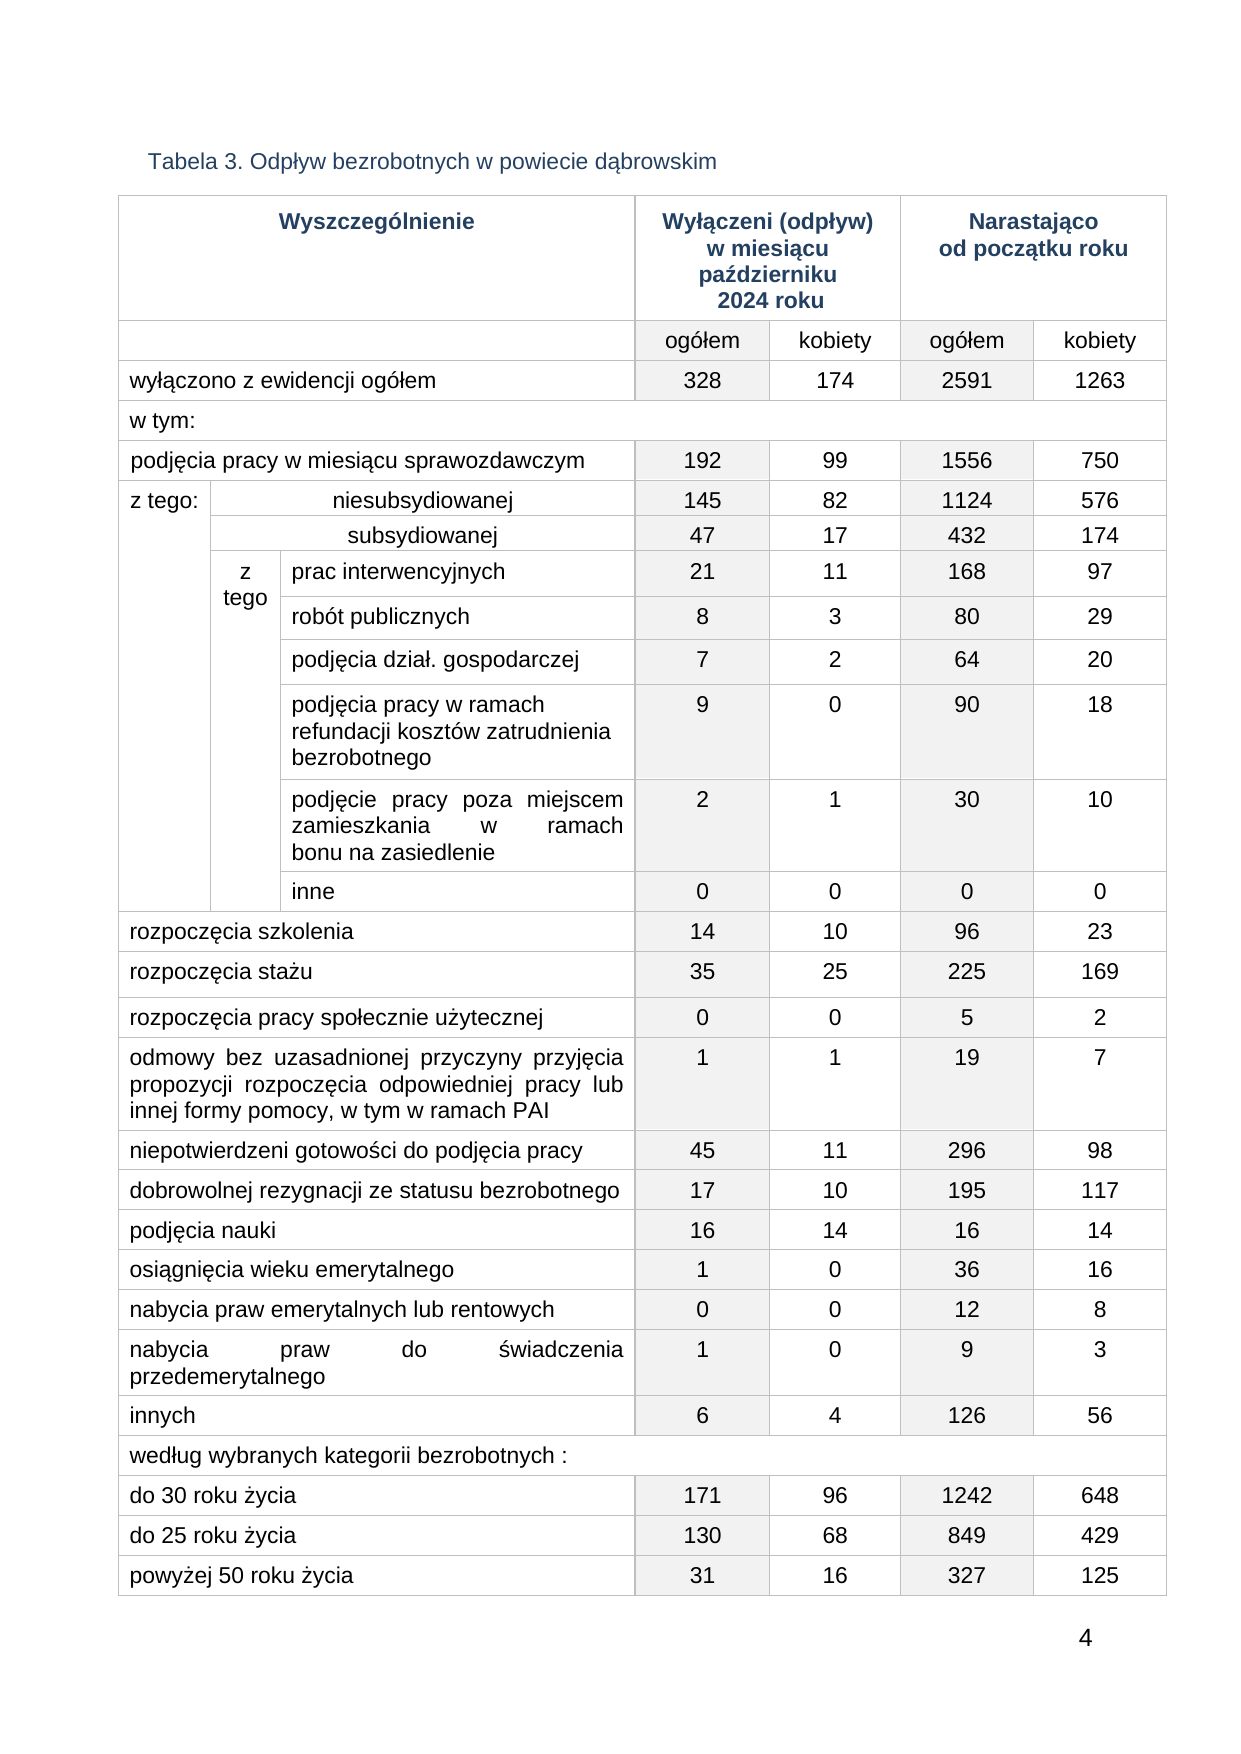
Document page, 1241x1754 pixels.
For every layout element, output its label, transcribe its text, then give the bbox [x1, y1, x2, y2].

table_cell 11 [770, 1131, 900, 1169]
table_cell 16 [901, 1210, 1033, 1249]
table_cell 192 [636, 441, 769, 479]
table_cell 1556 [901, 441, 1033, 479]
table_cell 9 [901, 1330, 1033, 1395]
table_cell 10 [770, 1170, 900, 1209]
table_cell 68 [770, 1516, 900, 1555]
table_cell 17 [636, 1170, 769, 1209]
table_cell 225 [901, 952, 1033, 997]
table_cell inne [281, 872, 634, 911]
table_cell 432 [901, 516, 1033, 550]
table_cell 3 [770, 597, 900, 639]
table_cell 4 [770, 1396, 900, 1435]
table_cell 130 [636, 1516, 769, 1555]
table_cell 2 [1034, 998, 1166, 1037]
table_cell ogółem [901, 321, 1033, 360]
table_cell 2591 [901, 361, 1033, 400]
table_cell nabycia praw emerytalnych lub rentowych [119, 1290, 634, 1329]
table_cell 1 [636, 1038, 769, 1129]
table_cell do 25 roku życia [119, 1516, 634, 1555]
table_cell 14 [770, 1210, 900, 1249]
table_cell 0 [901, 872, 1033, 911]
table_cell 14 [1034, 1210, 1166, 1249]
table_cell 126 [901, 1396, 1033, 1435]
table_cell kobiety [770, 321, 900, 360]
table_cell 14 [636, 912, 769, 951]
table_cell wyłączono z ewidencji ogółem [119, 361, 634, 400]
table_cell w tym: [119, 401, 1166, 440]
table_cell 1 [636, 1330, 769, 1395]
table_cell podjęcia nauki [119, 1210, 634, 1249]
table_cell niepotwierdzeni gotowości do podjęcia pracy [119, 1131, 634, 1169]
table_cell 56 [1034, 1396, 1166, 1435]
table_cell z tego: [119, 481, 210, 911]
table_cell nabycia praw do świadczenia przedemerytalnego [119, 1330, 634, 1395]
table_cell dobrowolnej rezygnacji ze statusu bezrobotnego [119, 1170, 634, 1209]
table_cell 174 [770, 361, 900, 400]
table_cell 328 [636, 361, 769, 400]
table_cell 171 [636, 1476, 769, 1515]
table_cell 30 [901, 780, 1033, 871]
table_cell 8 [636, 597, 769, 639]
table_cell 7 [636, 640, 769, 684]
table_cell [119, 321, 634, 360]
table_cell 16 [1034, 1250, 1166, 1289]
table_cell 0 [770, 1250, 900, 1289]
table_cell 17 [770, 516, 900, 550]
table_cell 80 [901, 597, 1033, 639]
table_cell 145 [636, 481, 769, 515]
table_cell 90 [901, 685, 1033, 778]
table_cell 0 [770, 1290, 900, 1329]
table_cell 168 [901, 551, 1033, 596]
table_cell 0 [1034, 872, 1166, 911]
table_cell 31 [636, 1556, 769, 1595]
table_cell podjęcia pracy w miesiącu sprawozdawczym [119, 441, 634, 479]
table_header Wyszczególnienie [119, 196, 634, 320]
table_cell 1242 [901, 1476, 1033, 1515]
table_cell prac interwencyjnych [281, 551, 634, 596]
table_cell 21 [636, 551, 769, 596]
table_cell 12 [901, 1290, 1033, 1329]
table_cell innych [119, 1396, 634, 1435]
table_cell 10 [1034, 780, 1166, 871]
table_cell 296 [901, 1131, 1033, 1169]
table_cell 327 [901, 1556, 1033, 1595]
table_cell 169 [1034, 952, 1166, 997]
table_cell 0 [770, 1330, 900, 1395]
table_cell 1 [636, 1250, 769, 1289]
table_header Wyłączeni (odpływ) w miesiącu październiku 2024 roku [636, 196, 900, 320]
table_cell ogółem [636, 321, 769, 360]
table_cell 98 [1034, 1131, 1166, 1169]
table_cell subsydiowanej [211, 516, 634, 550]
table_cell 96 [770, 1476, 900, 1515]
table_cell 849 [901, 1516, 1033, 1555]
table_cell rozpoczęcia pracy społecznie użytecznej [119, 998, 634, 1037]
table_cell kobiety [1034, 321, 1166, 360]
table_header Narastająco od początku roku [901, 196, 1166, 320]
table_cell 1263 [1034, 361, 1166, 400]
table_cell robót publicznych [281, 597, 634, 639]
table_cell 20 [1034, 640, 1166, 684]
table_cell 2 [770, 640, 900, 684]
table_cell 29 [1034, 597, 1166, 639]
table_cell podjęcia dział. gospodarczej [281, 640, 634, 684]
table_cell 2 [636, 780, 769, 871]
table_cell 195 [901, 1170, 1033, 1209]
table_cell 25 [770, 952, 900, 997]
table_cell 0 [636, 1290, 769, 1329]
table_cell 429 [1034, 1516, 1166, 1555]
table_cell podjęcie pracy poza miejscem zamieszkania w ramach bonu na zasiedlenie [281, 780, 634, 871]
table_cell 1 [770, 1038, 900, 1129]
table_cell do 30 roku życia [119, 1476, 634, 1515]
table_cell 99 [770, 441, 900, 479]
table_cell 0 [636, 872, 769, 911]
table_cell 35 [636, 952, 769, 997]
table_cell 10 [770, 912, 900, 951]
table_cell podjęcia pracy w ramach refundacji kosztów zatrudnienia bezrobotnego [281, 685, 634, 778]
table_cell 18 [1034, 685, 1166, 778]
table_cell osiągnięcia wieku emerytalnego [119, 1250, 634, 1289]
table_cell 7 [1034, 1038, 1166, 1129]
table_cell 96 [901, 912, 1033, 951]
table_cell 47 [636, 516, 769, 550]
table_cell 0 [770, 998, 900, 1037]
table_cell 1 [770, 780, 900, 871]
table_cell 125 [1034, 1556, 1166, 1595]
table_cell odmowy bez uzasadnionej przyczyny przyjęcia propozycji rozpoczęcia odpowiedniej pracy lub innej formy pomocy, w tym w ramach PAI [119, 1038, 634, 1129]
table_cell z tego [211, 551, 280, 911]
table_cell 0 [636, 998, 769, 1037]
table_cell 64 [901, 640, 1033, 684]
table_cell 5 [901, 998, 1033, 1037]
table_cell 0 [770, 872, 900, 911]
table_cell 11 [770, 551, 900, 596]
table_cell 117 [1034, 1170, 1166, 1209]
table_cell 23 [1034, 912, 1166, 951]
table_cell 6 [636, 1396, 769, 1435]
table_cell 9 [636, 685, 769, 778]
table_cell 82 [770, 481, 900, 515]
table_cell powyżej 50 roku życia [119, 1556, 634, 1595]
table_cell 16 [636, 1210, 769, 1249]
table_cell 1124 [901, 481, 1033, 515]
table_cell 750 [1034, 441, 1166, 479]
table_cell rozpoczęcia szkolenia [119, 912, 634, 951]
table_cell 174 [1034, 516, 1166, 550]
table_cell 97 [1034, 551, 1166, 596]
table_cell 3 [1034, 1330, 1166, 1395]
table_cell 16 [770, 1556, 900, 1595]
table_cell niesubsydiowanej [211, 481, 634, 515]
text Tabela 3. Odpływ bezrobotnych w powiecie dąbrowskim [148, 148, 1093, 174]
table_cell według wybranych kategorii bezrobotnych : [119, 1436, 1166, 1475]
table_cell 19 [901, 1038, 1033, 1129]
table_cell 36 [901, 1250, 1033, 1289]
table_cell 45 [636, 1131, 769, 1169]
table_cell rozpoczęcia stażu [119, 952, 634, 997]
table_cell 0 [770, 685, 900, 778]
table_cell 8 [1034, 1290, 1166, 1329]
table_cell 648 [1034, 1476, 1166, 1515]
table_cell 576 [1034, 481, 1166, 515]
